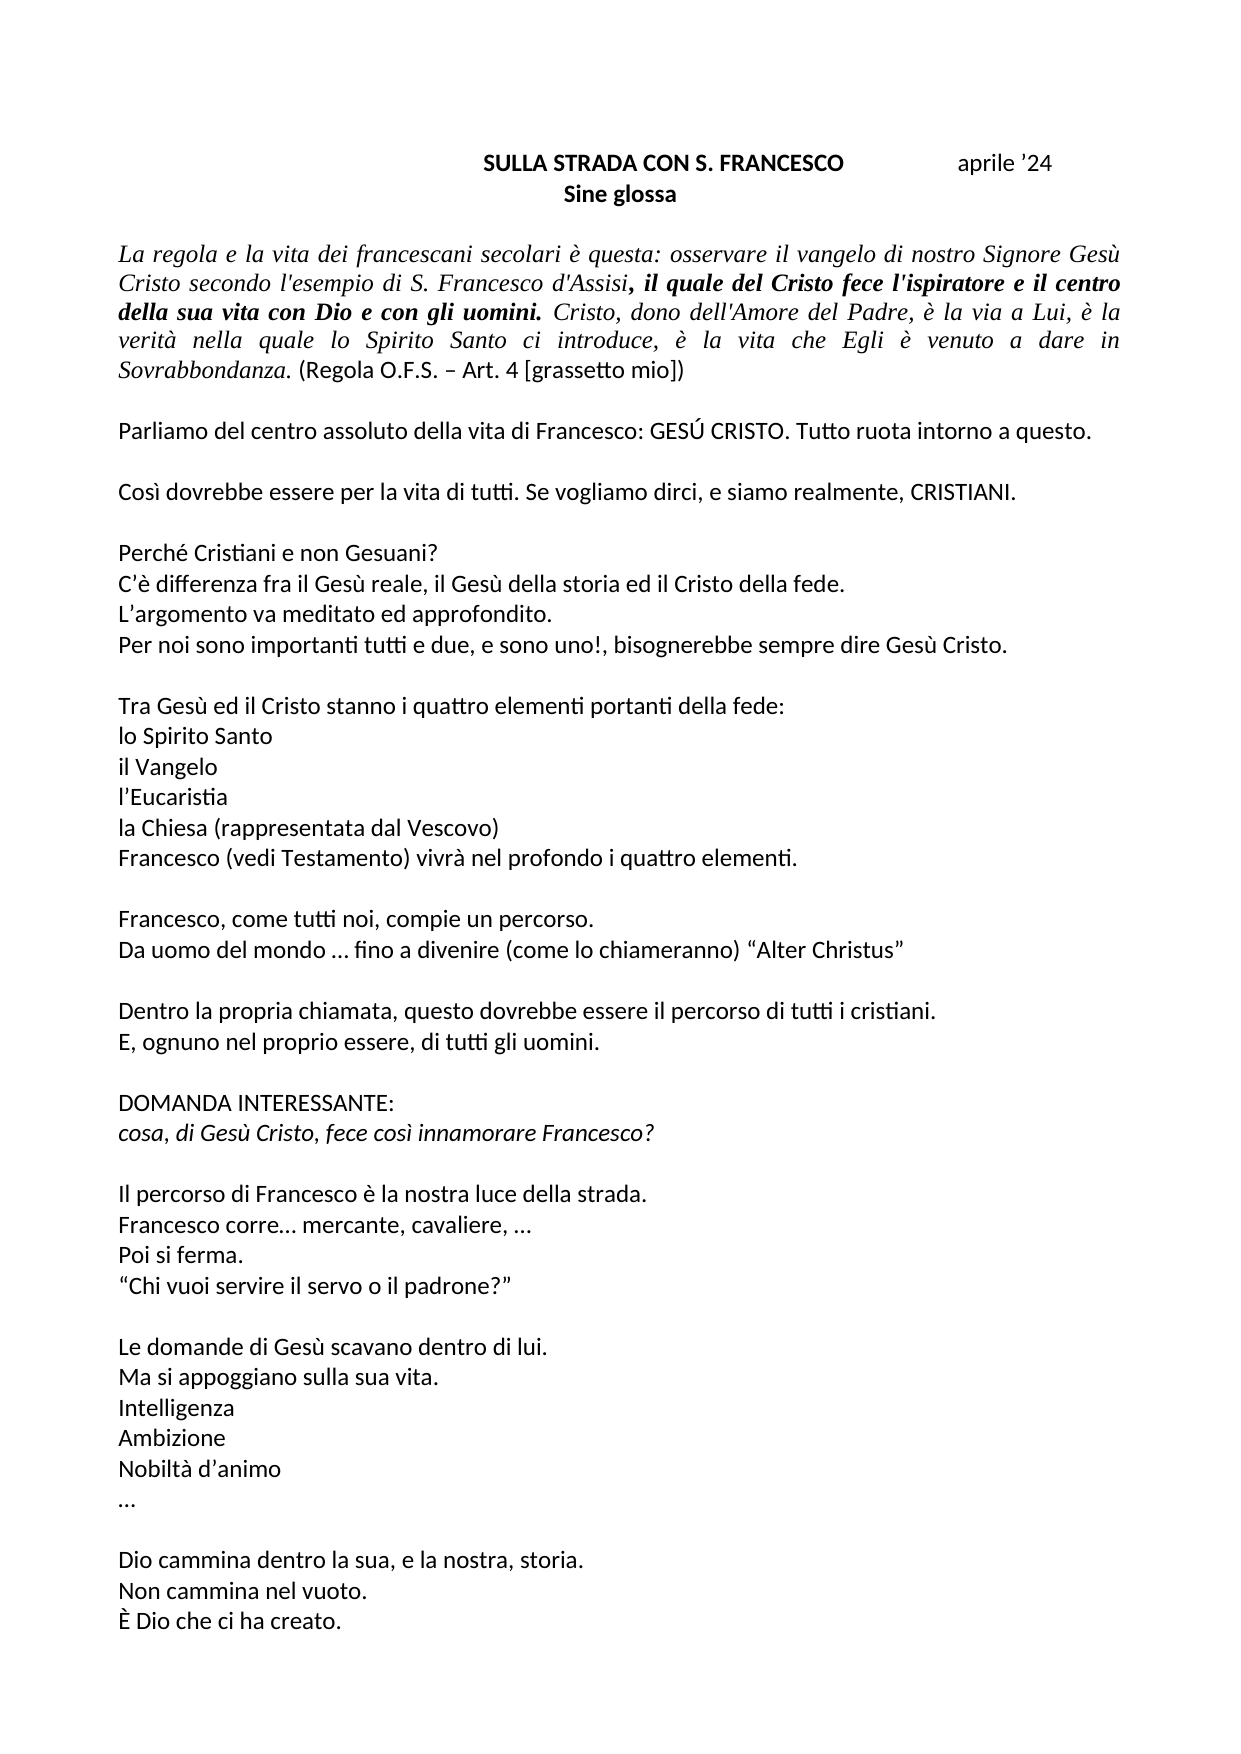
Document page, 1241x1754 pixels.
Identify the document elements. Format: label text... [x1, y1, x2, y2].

text Sine glossa [118, 178, 1122, 209]
text SULLA STRADA CON S. FRANCESCO aprile ’24 [413, 148, 1122, 178]
text Intelligenza [118, 1392, 1122, 1422]
text Così dovrebbe essere per la vita di tutti. Se vogliamo dirci, e siamo realmente, CRISTIANI. [118, 476, 1122, 507]
text Francesco corre… mercante, cavaliere, … [118, 1209, 1122, 1239]
text “Chi vuoi servire il servo o il padrone?” [118, 1270, 1122, 1300]
text il Vangelo [118, 751, 1122, 781]
text Ambizione [118, 1422, 1122, 1453]
text Nobiltà d’animo [118, 1453, 1122, 1483]
text L’argomento va meditato ed approfondito. [118, 598, 1122, 629]
text Non cammina nel vuoto. [118, 1575, 1122, 1606]
text Francesco (vedi Testamento) vivrà nel profondo i quattro elementi. [118, 842, 1122, 873]
text DOMANDA INTERESSANTE: [118, 1087, 1122, 1117]
text Per noi sono importanti tutti e due, e sono uno!, bisognerebbe sempre dire Gesù Cristo. [118, 629, 1122, 659]
text Ma si appoggiano sulla sua vita. [118, 1361, 1122, 1392]
text l’Eucaristia [118, 781, 1122, 812]
text … [118, 1483, 1122, 1514]
text Da uomo del mondo … fino a divenire (come lo chiameranno) “Alter Christus” [118, 934, 1122, 964]
text Le domande di Gesù scavano dentro di lui. [118, 1331, 1122, 1361]
text Perché Cristiani e non Gesuani? [118, 537, 1122, 568]
text Poi si ferma. [118, 1239, 1122, 1270]
text la Chiesa (rappresentata dal Vescovo) [118, 812, 1122, 842]
text E, ognuno nel proprio essere, di tutti gli uomini. [118, 1026, 1122, 1056]
text La regola e la vita dei francescani secolari è questa: osservare il vangelo di nostro Signore Gesù Cristo secondo l'esempio di S. Francesco d'Assisi, il quale del Cristo fece l'ispiratore e il centro della sua vita con Dio e con gli uomini. Cristo, dono dell'Amore del Padre, è la via a Lui, è la verità nella quale lo Spirito Santo ci introduce, è la vita che Egli è venuto a dare in Sovrabbondanza. (Regola O.F.S. – Art. 4 [grassetto mio]) [118, 239, 1122, 385]
text Il percorso di Francesco è la nostra luce della strada. [118, 1178, 1122, 1209]
text Dio cammina dentro la sua, e la nostra, storia. [118, 1544, 1122, 1575]
text È Dio che ci ha creato. [118, 1606, 1122, 1636]
text C’è differenza fra il Gesù reale, il Gesù della storia ed il Cristo della fede. [118, 568, 1122, 598]
text Dentro la propria chiamata, questo dovrebbe essere il percorso di tutti i cristiani. [118, 995, 1122, 1026]
text Tra Gesù ed il Cristo stanno i quattro elementi portanti della fede: [118, 690, 1122, 720]
text Parliamo del centro assoluto della vita di Francesco: GESÚ CRISTO. Tutto ruota intorno a questo. [118, 415, 1122, 446]
text lo Spirito Santo [118, 720, 1122, 751]
text cosa, di Gesù Cristo, fece così innamorare Francesco? [118, 1117, 1122, 1148]
text Francesco, come tutti noi, compie un percorso. [118, 903, 1122, 934]
